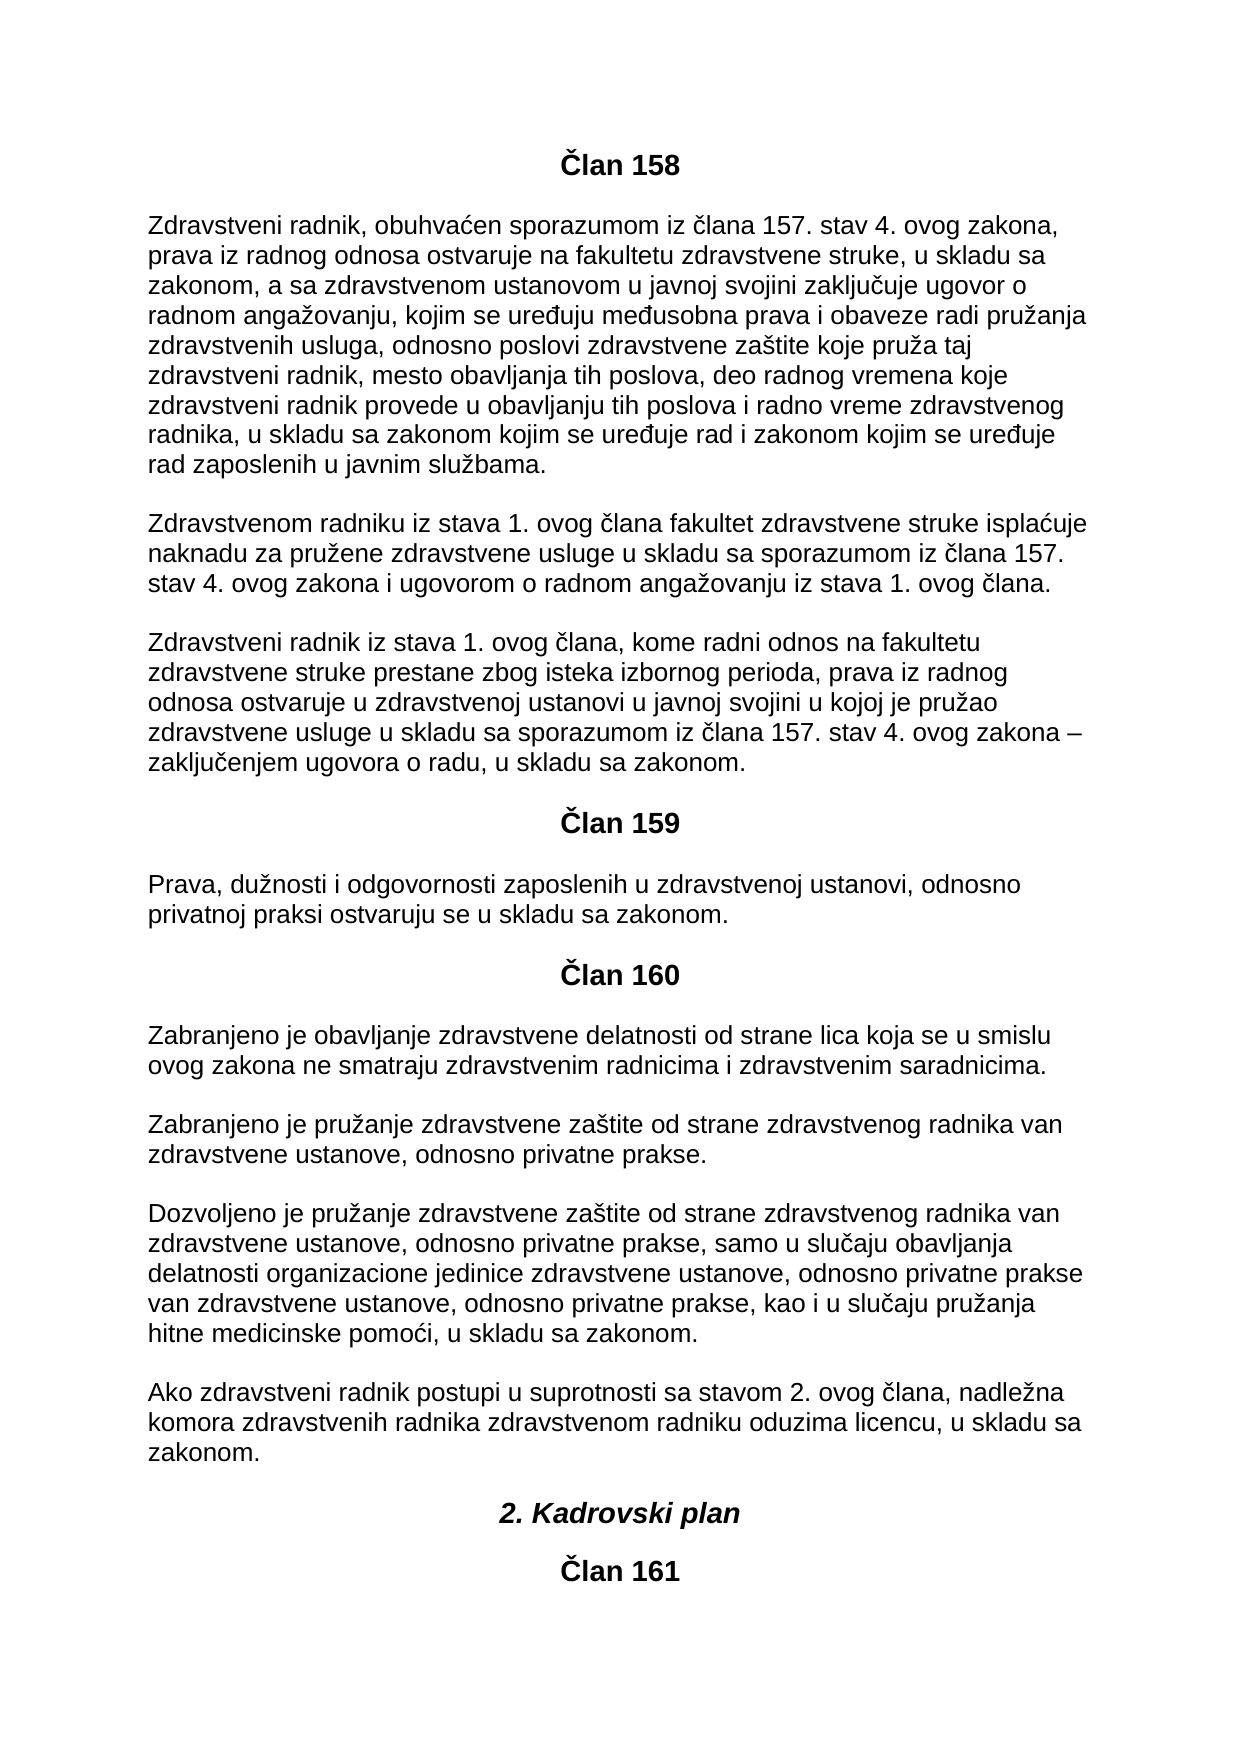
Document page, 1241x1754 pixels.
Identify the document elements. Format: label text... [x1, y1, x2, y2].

text Član 161 [148, 1554, 1093, 1588]
text Član 158 [148, 148, 1093, 181]
text Dozvoljeno je pružanje zdravstvene zaštite od strane zdravstvenog radnika van zdravstvene ustanove, odnosno privatne prakse, samo u slučaju obavljanja delatnosti organizacione jedinice zdravstvene ustanove, odnosno privatne prakse van zdravstvene ustanove, odnosno privatne prakse, kao i u slučaju pružanja hitne medicinske pomoći, u skladu sa zakonom. [148, 1198, 1093, 1348]
text Zabranjeno je pružanje zdravstvene zaštite od strane zdravstvenog radnika van zdravstvene ustanove, odnosno privatne prakse. [148, 1109, 1093, 1169]
text Član 159 [148, 806, 1093, 839]
text Zdravstvenom radniku iz stava 1. ovog člana fakultet zdravstvene struke isplaćuje naknadu za pružene zdravstvene usluge u skladu sa sporazumom iz člana 157. stav 4. ovog zakona i ugovorom o radnom angažovanju iz stava 1. ovog člana. [148, 508, 1093, 598]
text Zdravstveni radnik iz stava 1. ovog člana, kome radni odnos na fakultetu zdravstvene struke prestane zbog isteka izbornog perioda, prava iz radnog odnosa ostvaruje u zdravstvenoj ustanovi u javnoj svojini u kojoj je pružao zdravstvene usluge u skladu sa sporazumom iz člana 157. stav 4. ovog zakona ‒ zaključenjem ugovora o radu, u skladu sa zakonom. [148, 627, 1093, 777]
text Ako zdravstveni radnik postupi u suprotnosti sa stavom 2. ovog člana, nadležna komora zdravstvenih radnika zdravstvenom radniku oduzima licencu, u skladu sa zakonom. [148, 1377, 1093, 1467]
text 2. Kadrovski plan [148, 1496, 1093, 1529]
text Zabranjeno je obavljanje zdravstvene delatnosti od strane lica koja se u smislu ovog zakona ne smatraju zdravstvenim radnicima i zdravstvenim saradnicima. [148, 1020, 1093, 1080]
text Zdravstveni radnik, obuhvaćen sporazumom iz člana 157. stav 4. ovog zakona, prava iz radnog odnosa ostvaruje na fakultetu zdravstvene struke, u skladu sa zakonom, a sa zdravstvenom ustanovom u javnoj svojini zaključuje ugovor o radnom angažovanju, kojim se uređuju međusobna prava i obaveze radi pružanja zdravstvenih usluga, odnosno poslovi zdravstvene zaštite koje pruža taj zdravstveni radnik, mesto obavljanja tih poslova, deo radnog vremena koje zdravstveni radnik provede u obavljanju tih poslova i radno vreme zdravstvenog radnika, u skladu sa zakonom kojim se uređuje rad i zakonom kojim se uređuje rad zaposlenih u javnim službama. [148, 210, 1093, 479]
text Prava, dužnosti i odgovornosti zaposlenih u zdravstvenoj ustanovi, odnosno privatnoj praksi ostvaruju se u skladu sa zakonom. [148, 869, 1093, 928]
text Član 160 [148, 958, 1093, 991]
